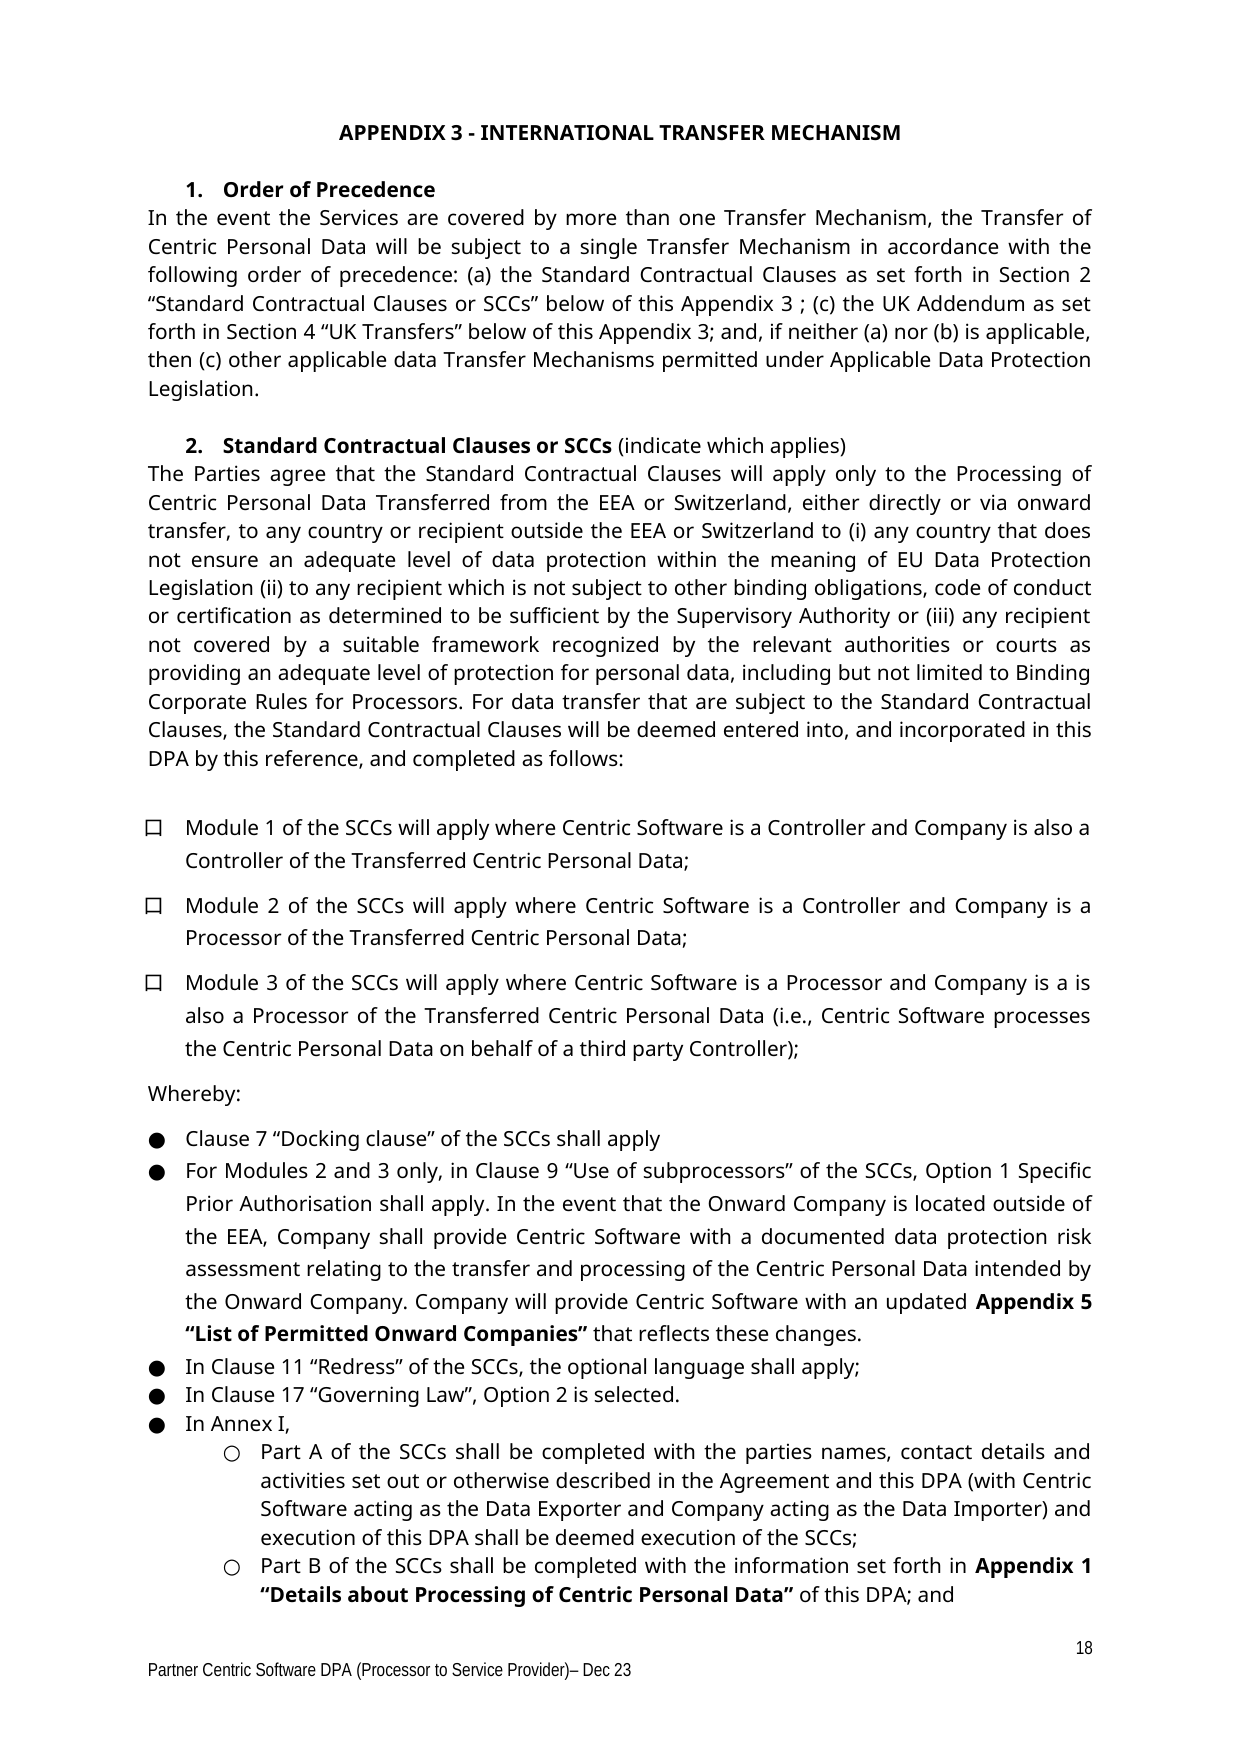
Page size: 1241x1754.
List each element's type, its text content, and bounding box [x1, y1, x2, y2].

text APPENDIX 3 - INTERNATIONAL TRANSFER MECHANISM [148, 118, 1093, 147]
list Standard Contractual Clauses or SCCs (indicate which applies) [185, 431, 1093, 459]
list Order of Precedence [185, 175, 1093, 203]
list Part A of the SCCs shall be completed with the parties names, contact details and activities set out or otherwise described in the Agreement and this DPA (with Centric Software acting as the Data Exporter and Company acting as the Data Importer) and execution of this DPA shall be deemed execution of the SCCs; [223, 1437, 1093, 1551]
list For Modules 2 and 3 only, in Clause 9 “Use of subprocessors” of the SCCs, Option 1 Specific Prior Authorisation shall apply. In the event that the Onward Company is located outside of the EEA, Company shall provide Centric Software with a documented data protection risk assessment relating to the transfer and processing of the Centric Personal Data intended by the Onward Company. Company will provide Centric Software with an updated Appendix 5 “List of Permitted Onward Companies” that reflects these changes. [148, 1157, 1093, 1348]
list Module 1 of the SCCs will apply where Centric Software is a Controller and Company is also a Controller of the Transferred Centric Personal Data; [143, 813, 1093, 874]
list Module 3 of the SCCs will apply where Centric Software is a Processor and Company is a is also a Processor of the Transferred Centric Personal Data (i.e., Centric Software processes the Centric Personal Data on behalf of a third party Controller); [143, 968, 1093, 1062]
list In Annex I, [148, 1409, 1093, 1437]
list Module 2 of the SCCs will apply where Centric Software is a Controller and Company is a Processor of the Transferred Centric Personal Data; [143, 891, 1093, 952]
list In Clause 17 “Governing Law”, Option 2 is selected. [148, 1381, 1093, 1409]
text The Parties agree that the Standard Contractual Clauses will apply only to the Processing of Centric Personal Data Transferred from the EEA or Switzerland, either directly or via onward transfer, to any country or recipient outside the EEA or Switzerland to (i) any country that does not ensure an adequate level of data protection within the meaning of EU Data Protection Legislation (ii) to any recipient which is not subject to other binding obligations, code of conduct or certification as determined to be sufficient by the Supervisory Authority or (iii) any recipient not covered by a suitable framework recognized by the relevant authorities or courts as providing an adequate level of protection for personal data, including but not limited to Binding Corporate Rules for Processors. For data transfer that are subject to the Standard Contractual Clauses, the Standard Contractual Clauses will be deemed entered into, and incorporated in this DPA by this reference, and completed as follows: [148, 459, 1093, 772]
text Whereby: [148, 1079, 1093, 1107]
list Part B of the SCCs shall be completed with the information set forth in Appendix 1 “Details about Processing of Centric Personal Data” of this DPA; and [223, 1551, 1093, 1608]
text In the event the Services are covered by more than one Transfer Mechanism, the Transfer of Centric Personal Data will be subject to a single Transfer Mechanism in accordance with the following order of precedence: (a) the Standard Contractual Clauses as set forth in Section 2 “Standard Contractual Clauses or SCCs” below of this Appendix 3 ; (c) the UK Addendum as set forth in Section 4 “UK Transfers” below of this Appendix 3; and, if neither (a) nor (b) is applicable, then (c) other applicable data Transfer Mechanisms permitted under Applicable Data Protection Legislation. [148, 203, 1093, 402]
list In Clause 11 “Redress” of the SCCs, the optional language shall apply; [148, 1352, 1093, 1381]
list Clause 7 “Docking clause” of the SCCs shall apply [148, 1124, 1093, 1152]
